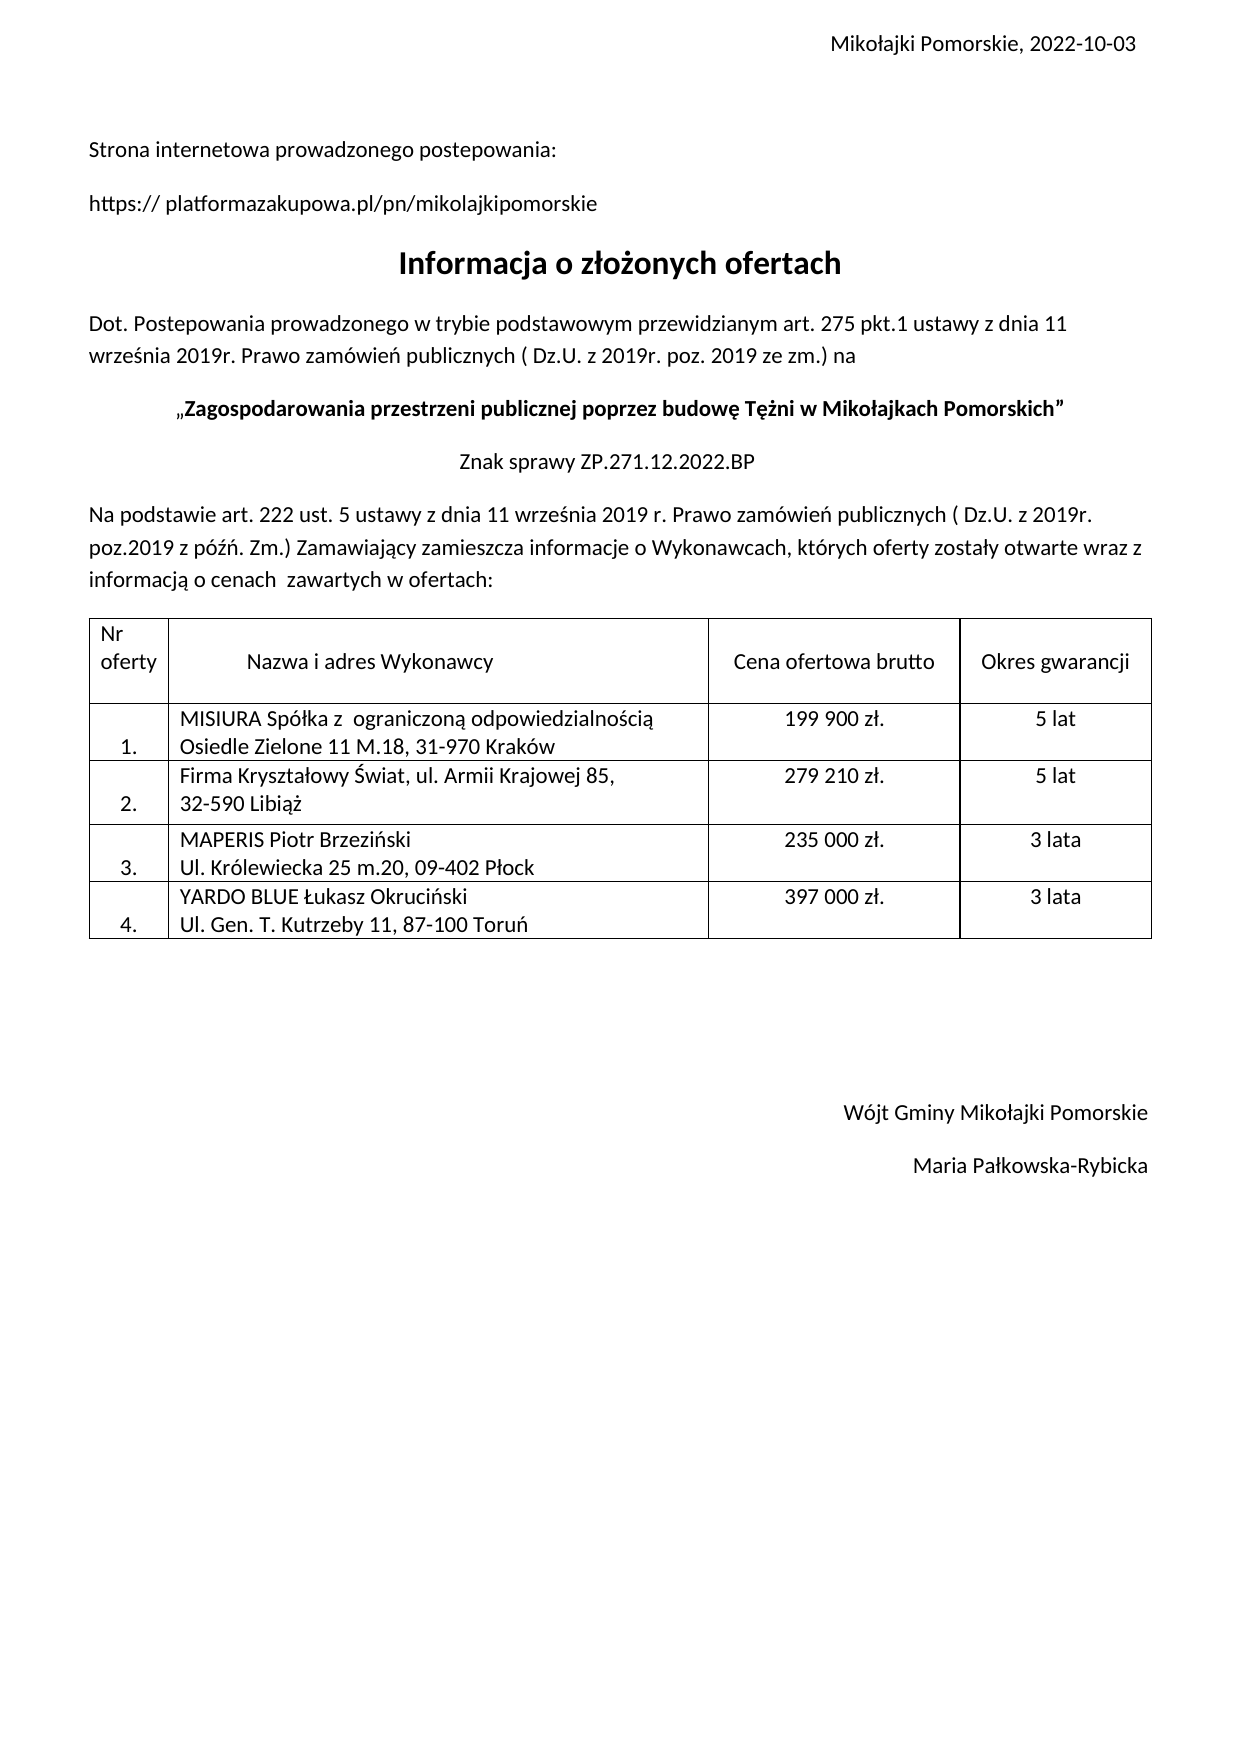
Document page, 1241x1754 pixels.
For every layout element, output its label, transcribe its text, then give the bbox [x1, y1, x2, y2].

table_header Nr oferty [90, 619, 168, 703]
text Strona internetowa prowadzonego postepowania: [89, 136, 1152, 164]
table_header Cena ofertowa brutto [709, 619, 959, 703]
text Na podstawie art. 222 ust. 5 ustawy z dnia 11 września 2019 r. Prawo zamówień publicznych ( Dz.U. z 2019r. poz.2019 z późń. Zm.) Zamawiający zamieszcza informacje o Wykonawcach, których oferty zostały otwarte wraz z informacją o cenach zawartych w ofertach: [89, 501, 1152, 593]
text „Zagospodarowania przestrzeni publicznej poprzez budowę Tężni w Mikołajkach Pomorskich” [89, 394, 1152, 422]
table_cell Firma Kryształowy Świat, ul. Armii Krajowej 85, 32-590 Libiąż [169, 761, 708, 824]
text https:// platformazakupowa.pl/pn/mikolajkipomorskie [89, 189, 1152, 217]
table_cell 2. [90, 761, 168, 824]
table_cell YARDO BLUE Łukasz Okruciński Ul. Gen. T. Kutrzeby 11, 87-100 Toruń [169, 882, 708, 938]
table_cell 3. [90, 825, 168, 881]
table_cell 199 900 zł. [709, 704, 959, 760]
table_cell 235 000 zł. [709, 825, 959, 881]
table_header Okres gwarancji [961, 619, 1151, 703]
text Dot. Postepowania prowadzonego w trybie podstawowym przewidzianym art. 275 pkt.1 ustawy z dnia 11 września 2019r. Prawo zamówień publicznych ( Dz.U. z 2019r. poz. 2019 ze zm.) na [89, 309, 1152, 369]
text Znak sprawy ZP.271.12.2022.BP [89, 447, 1152, 476]
table_cell 4. [90, 882, 168, 938]
table_cell 5 lat [961, 761, 1151, 824]
table_header Nazwa i adres Wykonawcy [169, 619, 708, 703]
table_cell 1. [90, 704, 168, 760]
table_cell 397 000 zł. [709, 882, 959, 938]
table_cell MISIURA Spółka z ograniczoną odpowiedzialnością Osiedle Zielone 11 M.18, 31-970 Kraków [169, 704, 708, 760]
text Wójt Gminy Mikołajki Pomorskie [89, 1098, 1152, 1126]
table_cell 279 210 zł. [709, 761, 959, 824]
table_cell 3 lata [961, 825, 1151, 881]
table_cell MAPERIS Piotr Brzeziński Ul. Królewiecka 25 m.20, 09-402 Płock [169, 825, 708, 881]
text Mikołajki Pomorskie, 2022-10-03 [89, 29, 1152, 58]
table_cell 3 lata [961, 882, 1151, 938]
table_cell 5 lat [961, 704, 1151, 760]
text Informacja o złożonych ofertach [89, 242, 1152, 282]
text Maria Pałkowska-Rybicka [89, 1151, 1152, 1179]
